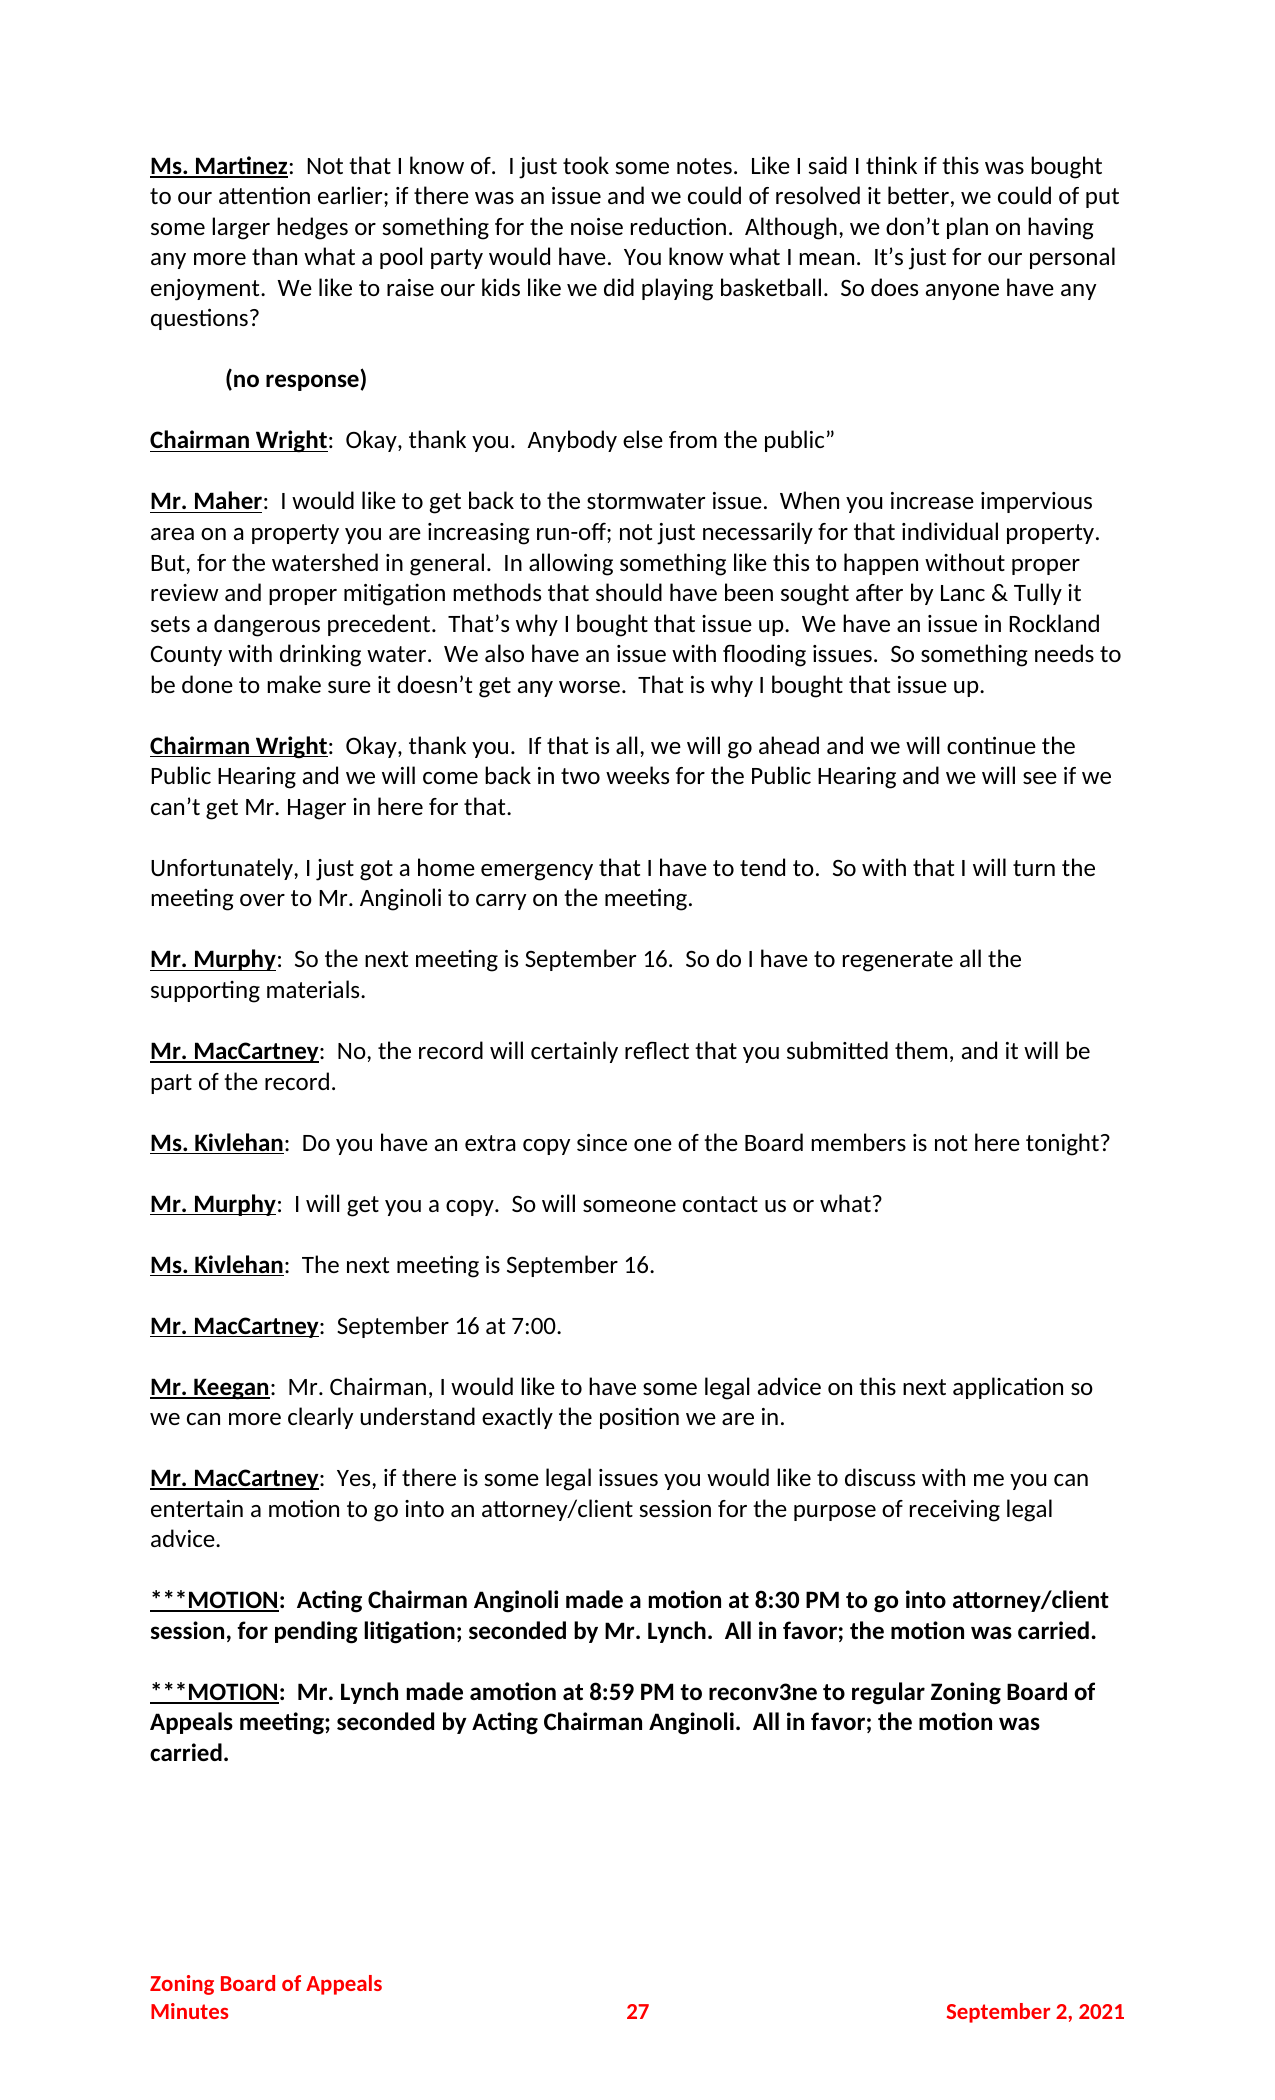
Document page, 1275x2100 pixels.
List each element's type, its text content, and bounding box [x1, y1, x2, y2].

text Unfortunately, I just got a home emergency that I have to tend to. So with that I will turn the meeting over to Mr. Anginoli to carry on the meeting. [150, 852, 1125, 913]
text Mr. MacCartney: No, the record will certainly reflect that you submitted them, and it will be part of the record. [150, 1035, 1125, 1096]
text ***MOTION: Mr. Lynch made amotion at 8:59 PM to reconv3ne to regular Zoning Board of Appeals meeting; seconded by Acting Chairman Anginoli. All in favor; the motion was carried. [150, 1676, 1125, 1768]
text Mr. Keegan: Mr. Chairman, I would like to have some legal advice on this next application so we can more clearly understand exactly the position we are in. [150, 1371, 1125, 1432]
text Mr. Maher: I would like to get back to the stormwater issue. When you increase impervious area on a property you are increasing run-off; not just necessarily for that individual property. But, for the watershed in general. In allowing something like this to happen without proper review and proper mitigation methods that should have been sought after by Lanc & Tully it sets a dangerous precedent. That’s why I bought that issue up. We have an issue in Rockland County with drinking water. We also have an issue with flooding issues. So something needs to be done to make sure it doesn’t get any worse. That is why I bought that issue up. [150, 486, 1125, 699]
text Chairman Wright: Okay, thank you. If that is all, we will go ahead and we will continue the Public Hearing and we will come back in two weeks for the Public Hearing and we will see if we can’t get Mr. Hager in here for that. [150, 730, 1125, 821]
text (no response) [150, 364, 1125, 394]
text ***MOTION: Acting Chairman Anginoli made a motion at 8:30 PM to go into attorney/client session, for pending litigation; seconded by Mr. Lynch. All in favor; the motion was carried. [150, 1584, 1125, 1646]
text Mr. MacCartney: September 16 at 7:00. [150, 1310, 1125, 1340]
text Mr. MacCartney: Yes, if there is some legal issues you would like to discuss with me you can entertain a motion to go into an attorney/client session for the purpose of receiving legal advice. [150, 1462, 1125, 1554]
text Ms. Martinez: Not that I know of. I just took some notes. Like I said I think if this was bought to our attention earlier; if there was an issue and we could of resolved it better, we could of put some larger hedges or something for the noise reduction. Although, we don’t plan on having any more than what a pool party would have. You know what I mean. It’s just for our personal enjoyment. We like to raise our kids like we did playing basketball. So does anyone have any questions? [150, 150, 1125, 333]
text Ms. Kivlehan: The next meeting is September 16. [150, 1249, 1125, 1279]
text Mr. Murphy: So the next meeting is September 16. So do I have to regenerate all the supporting materials. [150, 943, 1125, 1004]
text Mr. Murphy: I will get you a copy. So will someone contact us or what? [150, 1188, 1125, 1218]
text Chairman Wright: Okay, thank you. Anybody else from the public” [150, 425, 1125, 455]
text Ms. Kivlehan: Do you have an extra copy since one of the Board members is not here tonight? [150, 1127, 1125, 1157]
